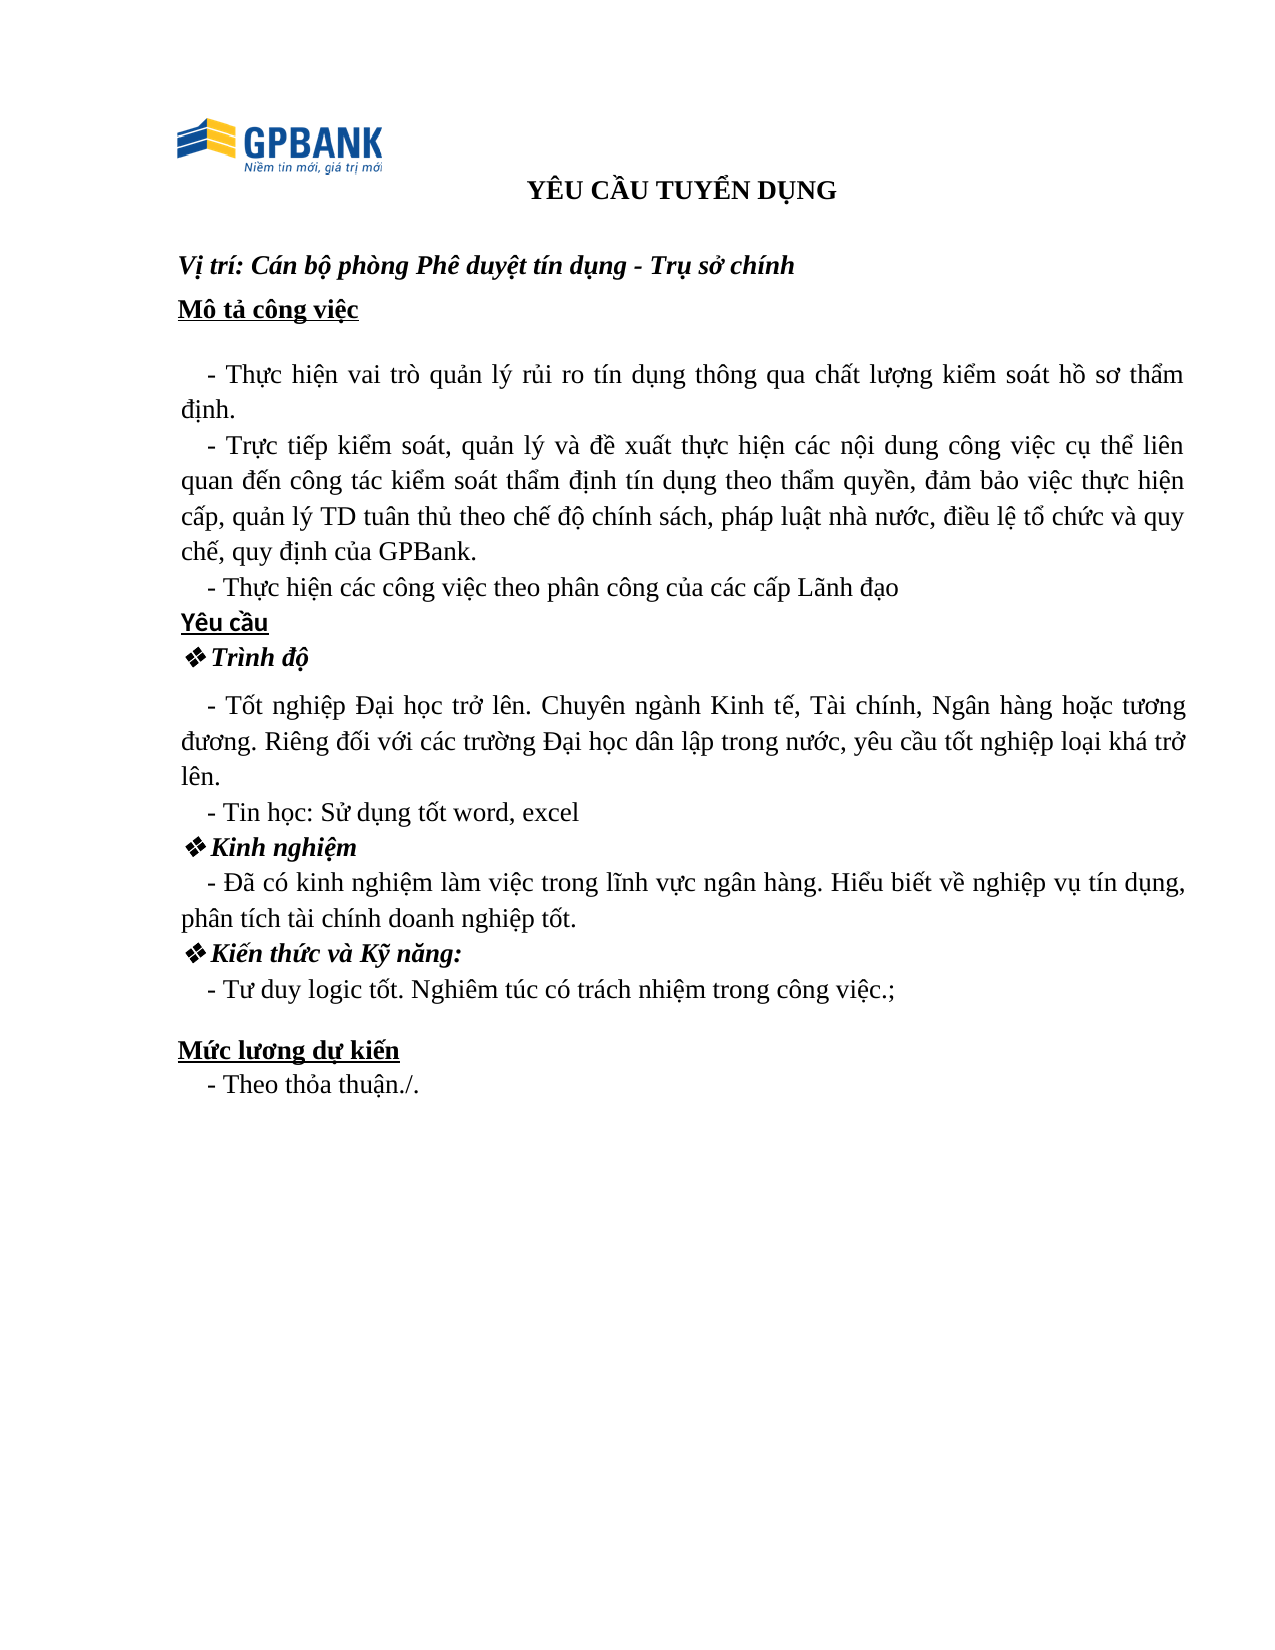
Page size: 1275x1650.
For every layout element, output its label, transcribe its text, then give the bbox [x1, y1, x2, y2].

list - Theo thỏa thuận./. [181, 1065, 1186, 1101]
list Kinh nghiệm [181, 828, 1186, 863]
list - Tư duy logic tốt. Nghiêm túc có trách nhiệm trong công việc.; [143, 970, 1186, 1005]
list - Thực hiện vai trò quản lý rủi ro tín dụng thông qua chất lượng kiểm soát hồ sơ thẩm định. [181, 355, 1186, 426]
list - Trực tiếp kiểm soát, quản lý và đề xuất thực hiện các nội dung công việc cụ thể liên quan đến công tác kiểm soát thẩm định tín dụng theo thẩm quyền, đảm bảo việc thực hiện cấp, quản lý TD tuân thủ theo chế độ chính sách, pháp luật nhà nước, điều lệ tổ chức và quy chế, quy định của GPBank. [181, 426, 1186, 568]
picture [177, 118, 382, 175]
text Vị trí: Cán bộ phòng Phê duyệt tín dụng - Trụ sở chính [177, 249, 1186, 280]
list - Đã có kinh nghiệm làm việc trong lĩnh vực ngân hàng. Hiểu biết về nghiệp vụ tín dụng, phân tích tài chính doanh nghiệp tốt. [181, 863, 1186, 934]
list Yêu cầu [181, 603, 1186, 638]
list - Tin học: Sử dụng tốt word, excel [181, 793, 1186, 828]
text Mô tả công việc [177, 293, 1186, 324]
text Mức lương dự kiến [177, 1034, 1186, 1065]
list - Tốt nghiệp Đại học trở lên. Chuyên ngành Kinh tế, Tài chính, Ngân hàng hoặc tương đương. Riêng đối với các trường Đại học dân lập trong nước, yêu cầu tốt nghiệp loại khá trở lên. [181, 686, 1186, 793]
list Kiến thức và Kỹ năng: [181, 934, 1186, 970]
text YÊU CẦU TUYỂN DỤNG [177, 174, 1186, 206]
list - Thực hiện các công việc theo phân công của các cấp Lãnh đạo [181, 568, 1186, 603]
list Trình độ [181, 638, 1186, 674]
